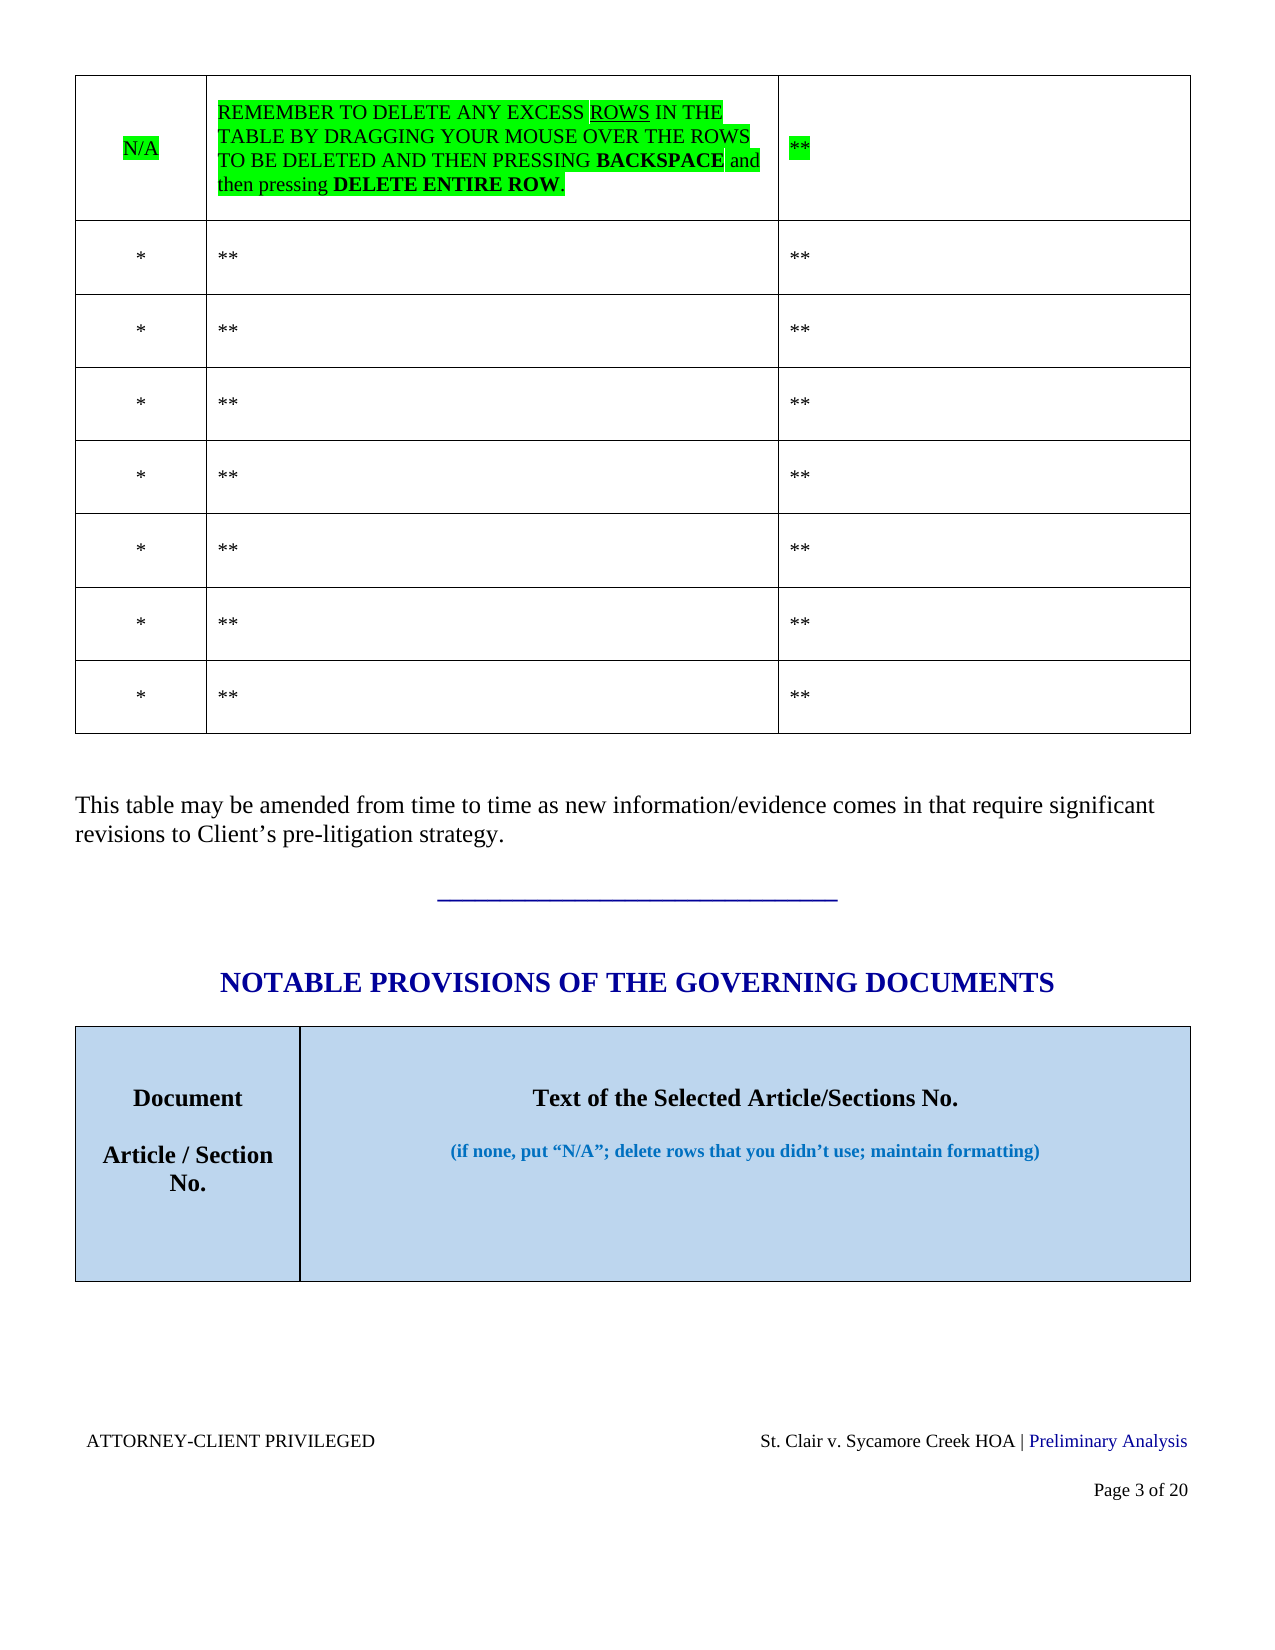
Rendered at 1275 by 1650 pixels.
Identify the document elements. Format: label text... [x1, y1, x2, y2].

table_cell * [76, 588, 206, 660]
table_cell ** [779, 368, 1190, 440]
table_cell REMEMBER TO DELETE ANY EXCESS ROWS IN THE TABLE BY DRAGGING YOUR MOUSE OVER THE ROWS TO BE DELETED AND THEN PRESSING BACKSPACE and then pressing DELETE ENTIRE ROW. [207, 76, 778, 220]
table_cell * [76, 368, 206, 440]
table_cell ** [207, 661, 778, 733]
table_cell ** [779, 441, 1190, 513]
table_cell ** [207, 368, 778, 440]
table_cell ** [207, 514, 778, 587]
table_cell * [76, 661, 206, 733]
table_cell ** [779, 514, 1190, 587]
table_cell N/A [76, 76, 206, 220]
table_cell * [76, 221, 206, 294]
table_cell ** [207, 441, 778, 513]
table_cell ** [779, 295, 1190, 367]
table_cell * [76, 441, 206, 513]
table_cell ** [779, 588, 1190, 660]
table_cell ** [779, 661, 1190, 733]
table_cell * [76, 295, 206, 367]
table_cell ** [779, 221, 1190, 294]
subtitle Notable Provisions of the Governing Documents [75, 932, 1200, 999]
table_cell ** [207, 221, 778, 294]
table_header Text of the Selected Article/Sections No. (if none, put “N/A”; delete rows that you didn’t use; maintain formatting) [301, 1027, 1190, 1281]
table_cell ** [779, 76, 1190, 220]
text This table may be amended from time to time as new information/evidence comes in that require significant revisions to Client’s pre-litigation strategy. [75, 790, 1200, 848]
table_cell * [76, 514, 206, 587]
table_cell ** [207, 295, 778, 367]
text ________________________________ [357, 875, 918, 904]
table_header Document Article / Section No. [76, 1027, 299, 1281]
table_cell ** [207, 588, 778, 660]
